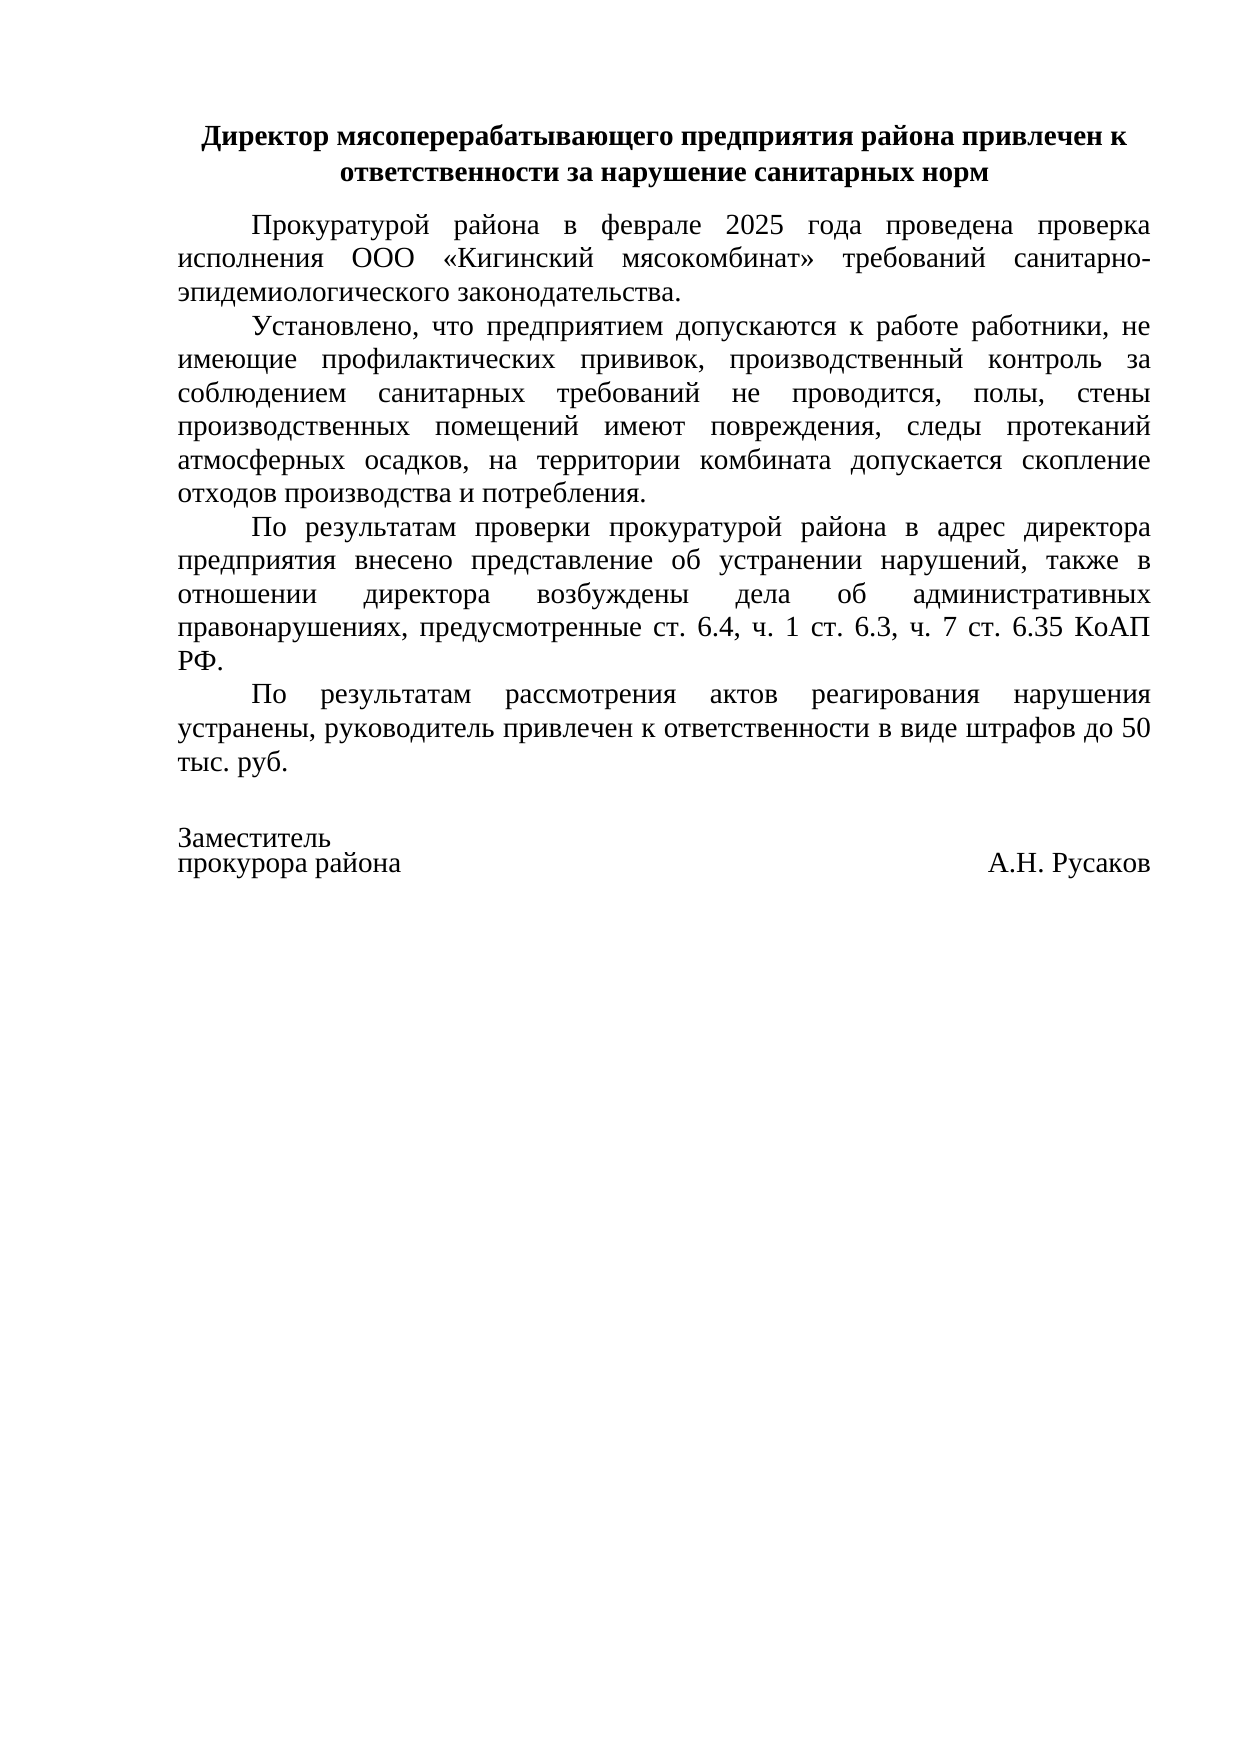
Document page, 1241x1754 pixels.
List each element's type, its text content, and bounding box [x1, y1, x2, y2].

text прокурора района А.Н. Русаков [177, 852, 1152, 877]
text Прокуратурой района в феврале 2025 года проведена проверка исполнения ООО «Кигинский мясокомбинат» требований санитарно-эпидемиологического законодательства. [177, 207, 1152, 308]
text Директор мясоперерабатывающего предприятия района привлечен к ответственности за нарушение санитарных норм [177, 118, 1152, 188]
text По результатам проверки прокуратурой района в адрес директора предприятия внесено представление об устранении нарушений, также в отношении директора возбуждены дела об административных правонарушениях, предусмотренные ст. 6.4, ч. 1 ст. 6.3, ч. 7 ст. 6.35 КоАП РФ. [177, 509, 1152, 677]
text Установлено, что предприятием допускаются к работе работники, не имеющие профилактических прививок, производственный контроль за соблюдением санитарных требований не проводится, полы, стены производственных помещений имеют повреждения, следы протеканий атмосферных осадков, на территории комбината допускается скопление отходов производства и потребления. [177, 308, 1152, 509]
text Заместитель [177, 827, 1152, 852]
text По результатам рассмотрения актов реагирования нарушения устранены, руководитель привлечен к ответственности в виде штрафов до 50 тыс. руб. [177, 677, 1152, 777]
